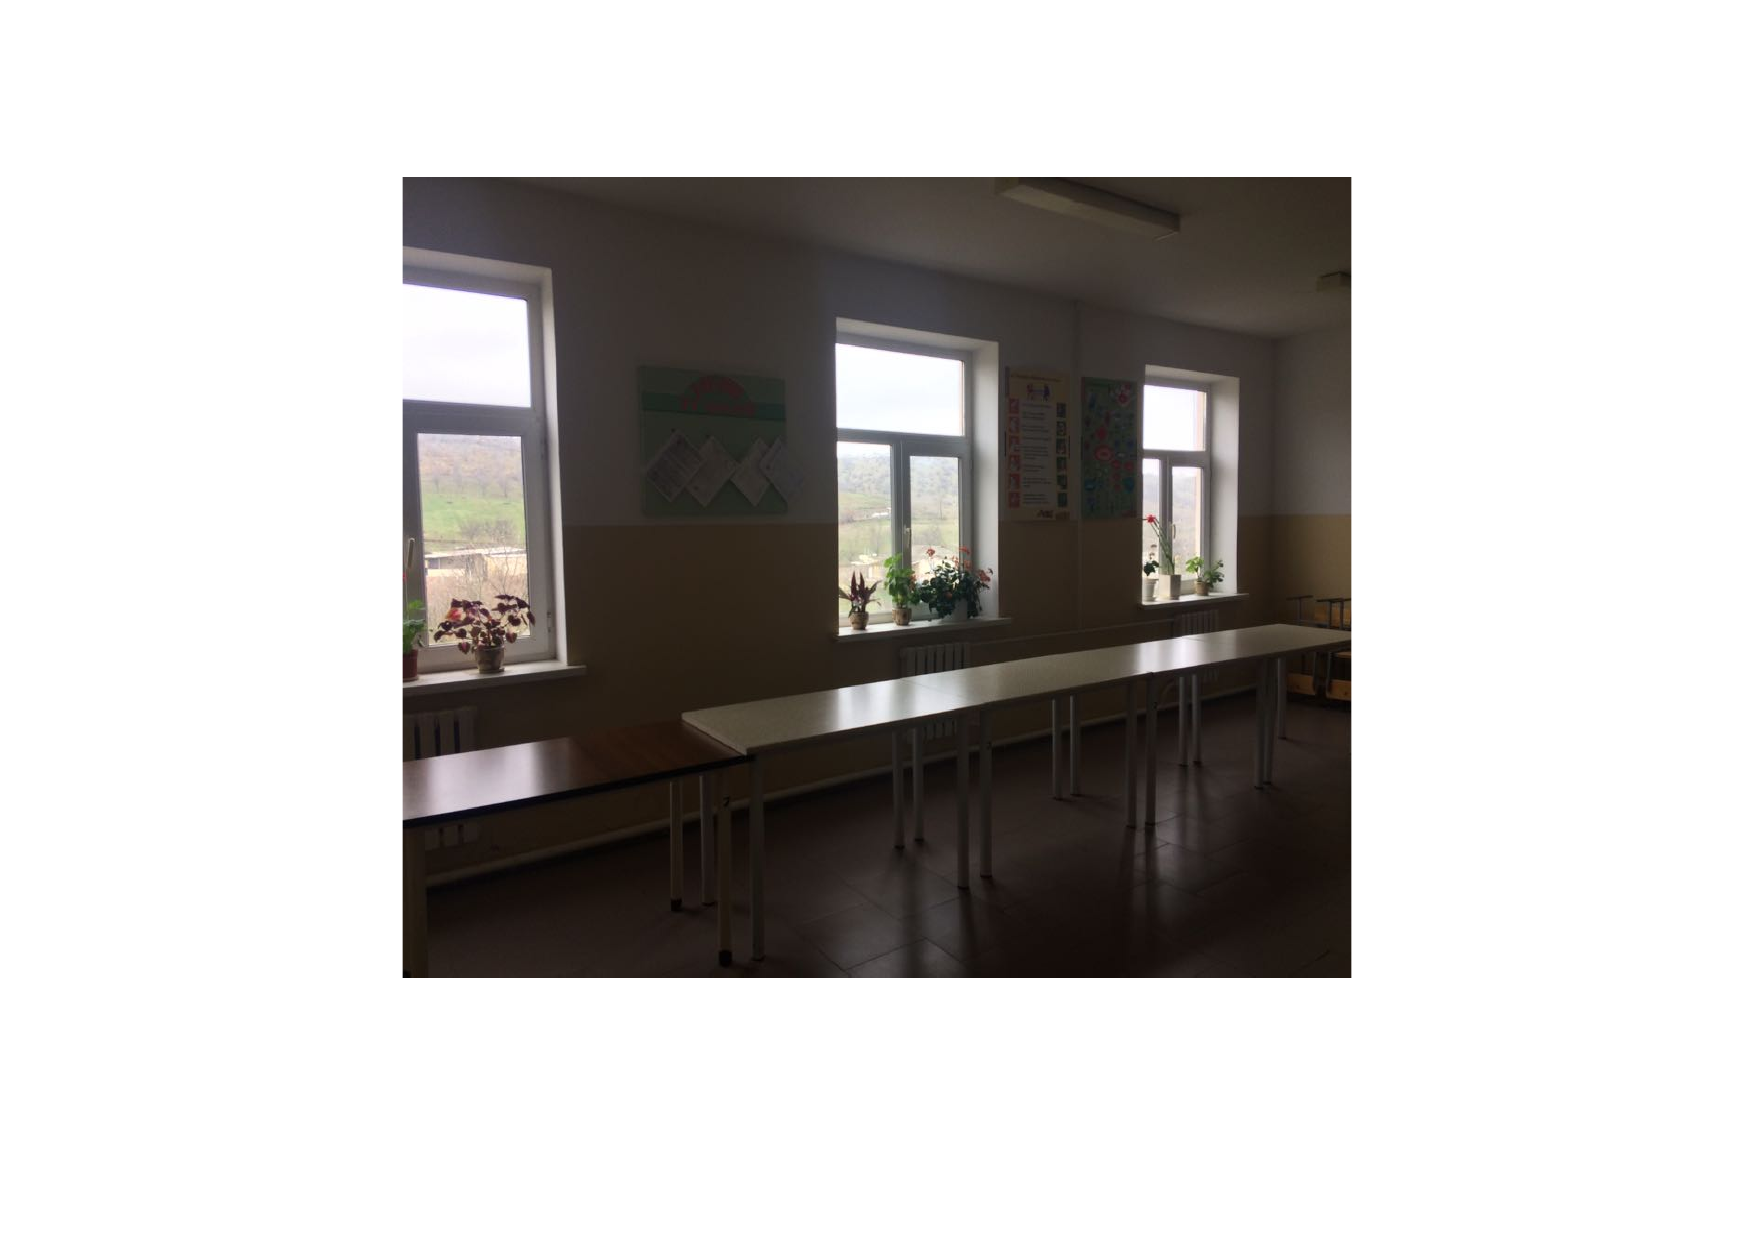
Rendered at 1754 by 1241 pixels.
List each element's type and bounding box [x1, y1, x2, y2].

picture [402, 177, 1352, 978]
